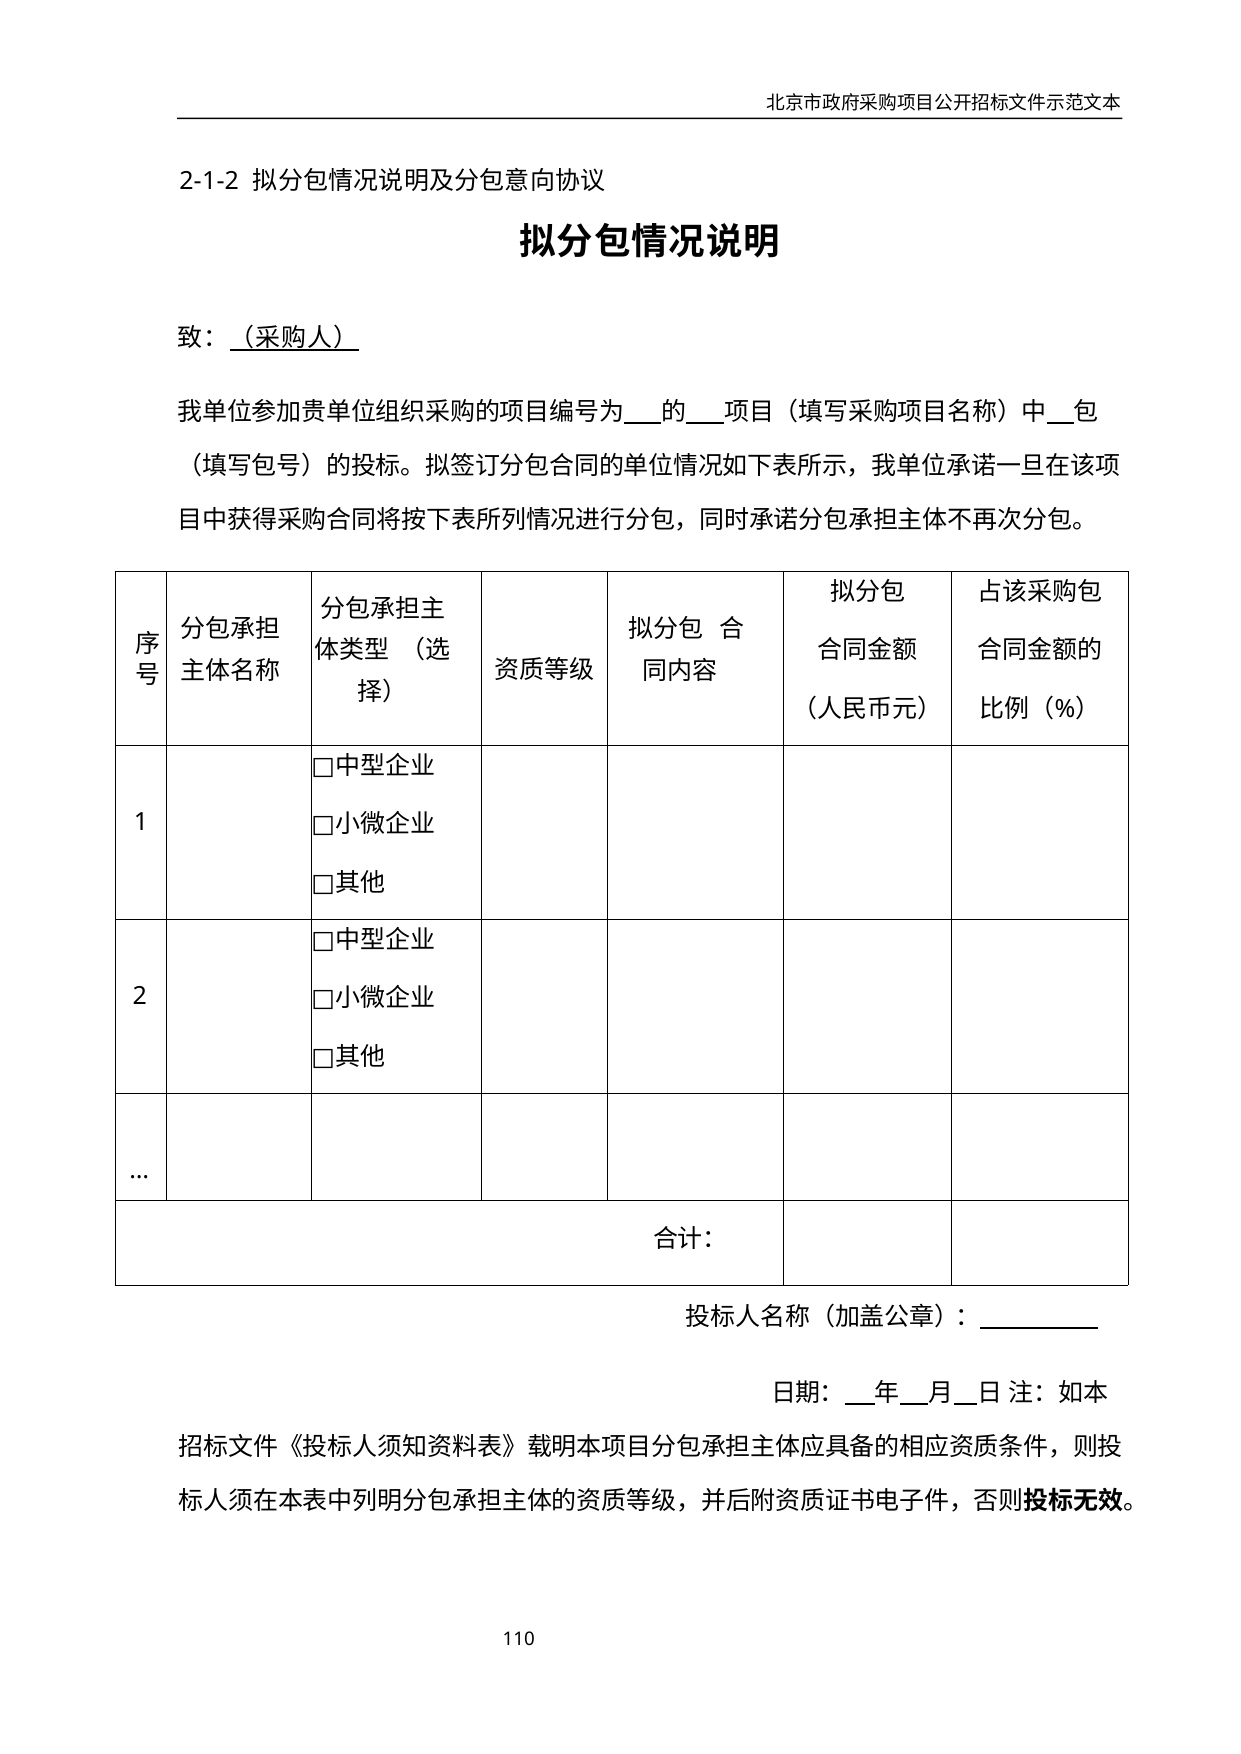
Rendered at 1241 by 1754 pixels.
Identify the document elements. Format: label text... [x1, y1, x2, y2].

table_header 拟分包 合同内容 [608, 572, 783, 745]
table_header 分包承担 主体名称 [167, 572, 311, 745]
table_cell 2 [116, 920, 166, 1093]
table_header 序 号 [116, 572, 166, 745]
table_header 资质等级 [482, 572, 607, 745]
text 2-1-2 拟分包情况说明及分包意向协议 [179, 166, 1128, 196]
table_cell 1 [116, 746, 166, 919]
table_cell [167, 746, 311, 919]
text 致：（采购人） [178, 318, 1128, 354]
table_cell [312, 1094, 481, 1199]
table_cell [482, 920, 607, 1093]
table_header 分包承担主体类型 （选择） [312, 572, 481, 745]
table_cell [608, 1094, 783, 1199]
table_cell [784, 920, 951, 1093]
table_cell [608, 920, 783, 1093]
table_cell [608, 746, 783, 919]
text 日期： 年 月 日 注：如本招标文件《投标人须知资料表》载明本项目分包承担主体应具备的相应资质条件，则投标人须在本表中列明分包承担主体的资质等级，并后附资质证书电子件，否则投标无效。 [178, 1372, 1128, 1517]
text 投标人名称（加盖公章）： [685, 1296, 1128, 1332]
text 拟分包情况说明 [519, 212, 1128, 265]
table_cell [952, 1094, 1128, 1199]
table_header 拟分包 合同金额 （人民币元） [784, 572, 951, 745]
table_cell … [116, 1094, 166, 1199]
table_cell [784, 1094, 951, 1199]
table_cell [952, 920, 1128, 1093]
table_cell [167, 1094, 311, 1199]
table_cell [784, 1201, 951, 1285]
table_cell [482, 1094, 607, 1199]
text 我单位参加贵单位组织采购的项目编号为 的 项目（填写采购项目名称）中 包（填写包号）的投标。拟签订分包合同的单位情况如下表所示，我单位承诺一旦在该项目中获得采购合同将按下表所列情况进行分包，同时承诺分包承担主体不再次分包。 [177, 391, 1128, 536]
table_cell [952, 1201, 1128, 1285]
table_cell 合计： [116, 1201, 783, 1285]
table_cell [952, 746, 1128, 919]
table_header 占该采购包 合同金额的 比例（%） [952, 572, 1128, 745]
table_cell □中型企业 □小微企业 □其他 [312, 920, 481, 1093]
table_cell [482, 746, 607, 919]
table_cell [784, 746, 951, 919]
table_cell [167, 920, 311, 1093]
table_cell □中型企业 □小微企业 □其他 [312, 746, 481, 919]
